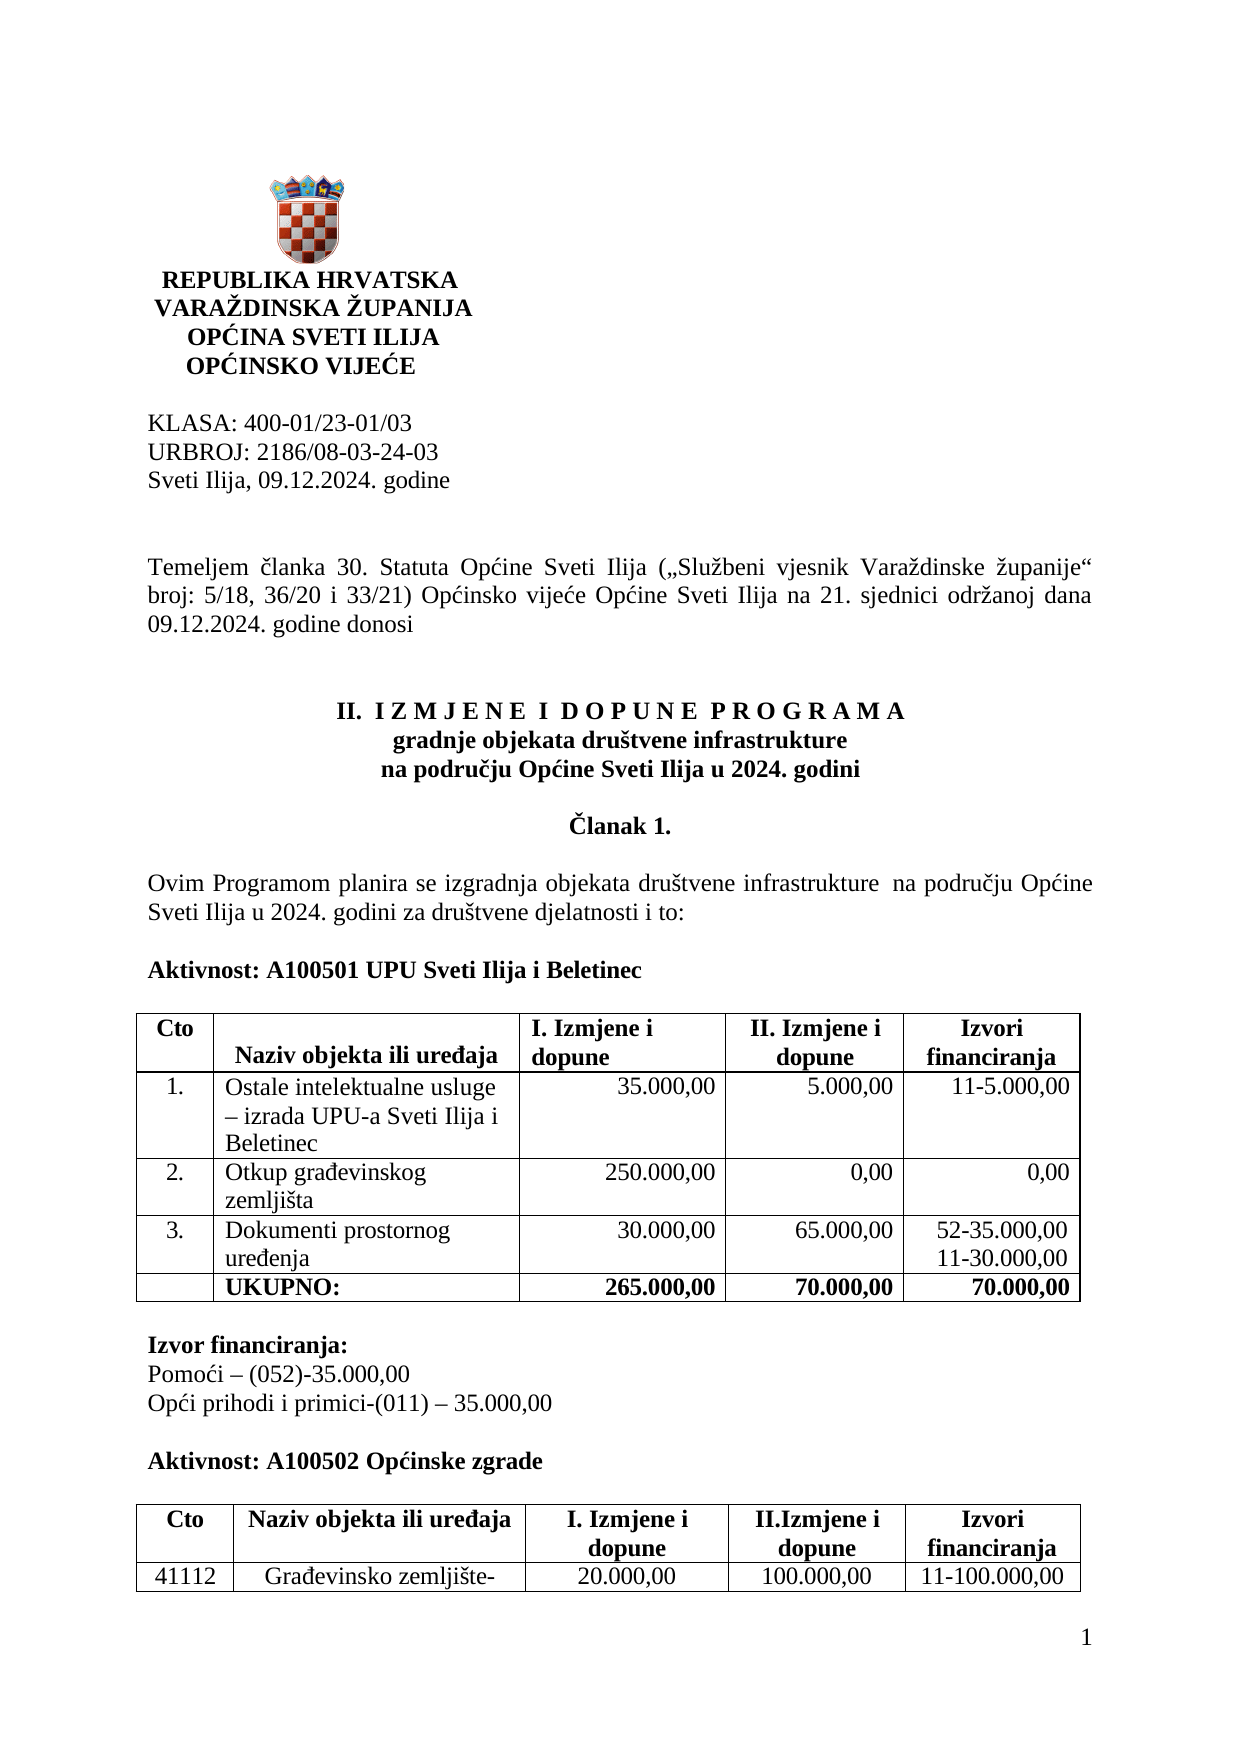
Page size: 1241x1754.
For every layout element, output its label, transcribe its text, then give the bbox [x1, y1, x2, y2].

subtitle Aktivnost: A100501 UPU Sveti Ilija i Beletinec [147, 955, 1223, 984]
text Pomoći – (052)-35.000,00 [147, 1359, 1223, 1388]
text OPĆINSKO VIJEĆE [133, 351, 469, 380]
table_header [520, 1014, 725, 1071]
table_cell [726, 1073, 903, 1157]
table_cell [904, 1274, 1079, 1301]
picture [269, 175, 345, 264]
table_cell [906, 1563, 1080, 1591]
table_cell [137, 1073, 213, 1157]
subtitle REPUBLIKA HRVATSKA VARAŽDINSKA ŽUPANIJA OPĆINA SVETI ILIJA [147, 265, 473, 351]
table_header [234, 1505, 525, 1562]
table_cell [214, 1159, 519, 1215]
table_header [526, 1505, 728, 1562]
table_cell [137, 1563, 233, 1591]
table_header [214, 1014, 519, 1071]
subtitle Aktivnost: A100502 Općinske zgrade [147, 1446, 1223, 1475]
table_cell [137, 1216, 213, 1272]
text Ovim Programom planira se izgradnja objekata društvene infrastrukture na području Općine Sveti Ilija u 2024. godini za društvene djelatnosti i to: [147, 868, 1093, 926]
text Opći prihodi i primici-(011) – 35.000,00 [147, 1388, 1223, 1417]
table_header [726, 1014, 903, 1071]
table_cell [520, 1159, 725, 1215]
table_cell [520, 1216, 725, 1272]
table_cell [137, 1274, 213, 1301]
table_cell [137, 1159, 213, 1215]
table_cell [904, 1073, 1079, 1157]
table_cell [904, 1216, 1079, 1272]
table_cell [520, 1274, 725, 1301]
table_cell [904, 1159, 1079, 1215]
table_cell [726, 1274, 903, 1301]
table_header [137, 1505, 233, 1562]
subtitle gradnje objekata društvene infrastrukture na području Općine Sveti Ilija u 2024. godini [380, 725, 860, 782]
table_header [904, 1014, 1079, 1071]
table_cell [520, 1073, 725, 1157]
text Članak 1. [106, 811, 1134, 840]
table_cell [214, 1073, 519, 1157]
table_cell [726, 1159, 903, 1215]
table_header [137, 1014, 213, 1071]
text Temeljem članka 30. Statuta Općine Sveti Ilija („Službeni vjesnik Varaždinske županije“ broj: 5/18, 36/20 i 33/21) Općinsko vijeće Općine Sveti Ilija na 21. sjednici održanoj dana 09.12.2024. godine donosi [147, 552, 1093, 638]
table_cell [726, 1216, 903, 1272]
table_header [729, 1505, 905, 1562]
subtitle KLASA: 400-01/23-01/03 URBROJ: 2186/08-03-24-03 [147, 408, 502, 466]
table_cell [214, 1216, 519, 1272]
text Sveti Ilija, 09.12.2024. godine [147, 466, 1223, 494]
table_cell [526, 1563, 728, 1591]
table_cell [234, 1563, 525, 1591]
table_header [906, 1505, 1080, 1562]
subtitle II. I Z M J E N E I D O P U N E P R O G R A M A [336, 696, 1223, 725]
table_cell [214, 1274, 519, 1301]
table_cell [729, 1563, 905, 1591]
text Izvor financiranja: [147, 1331, 1223, 1359]
